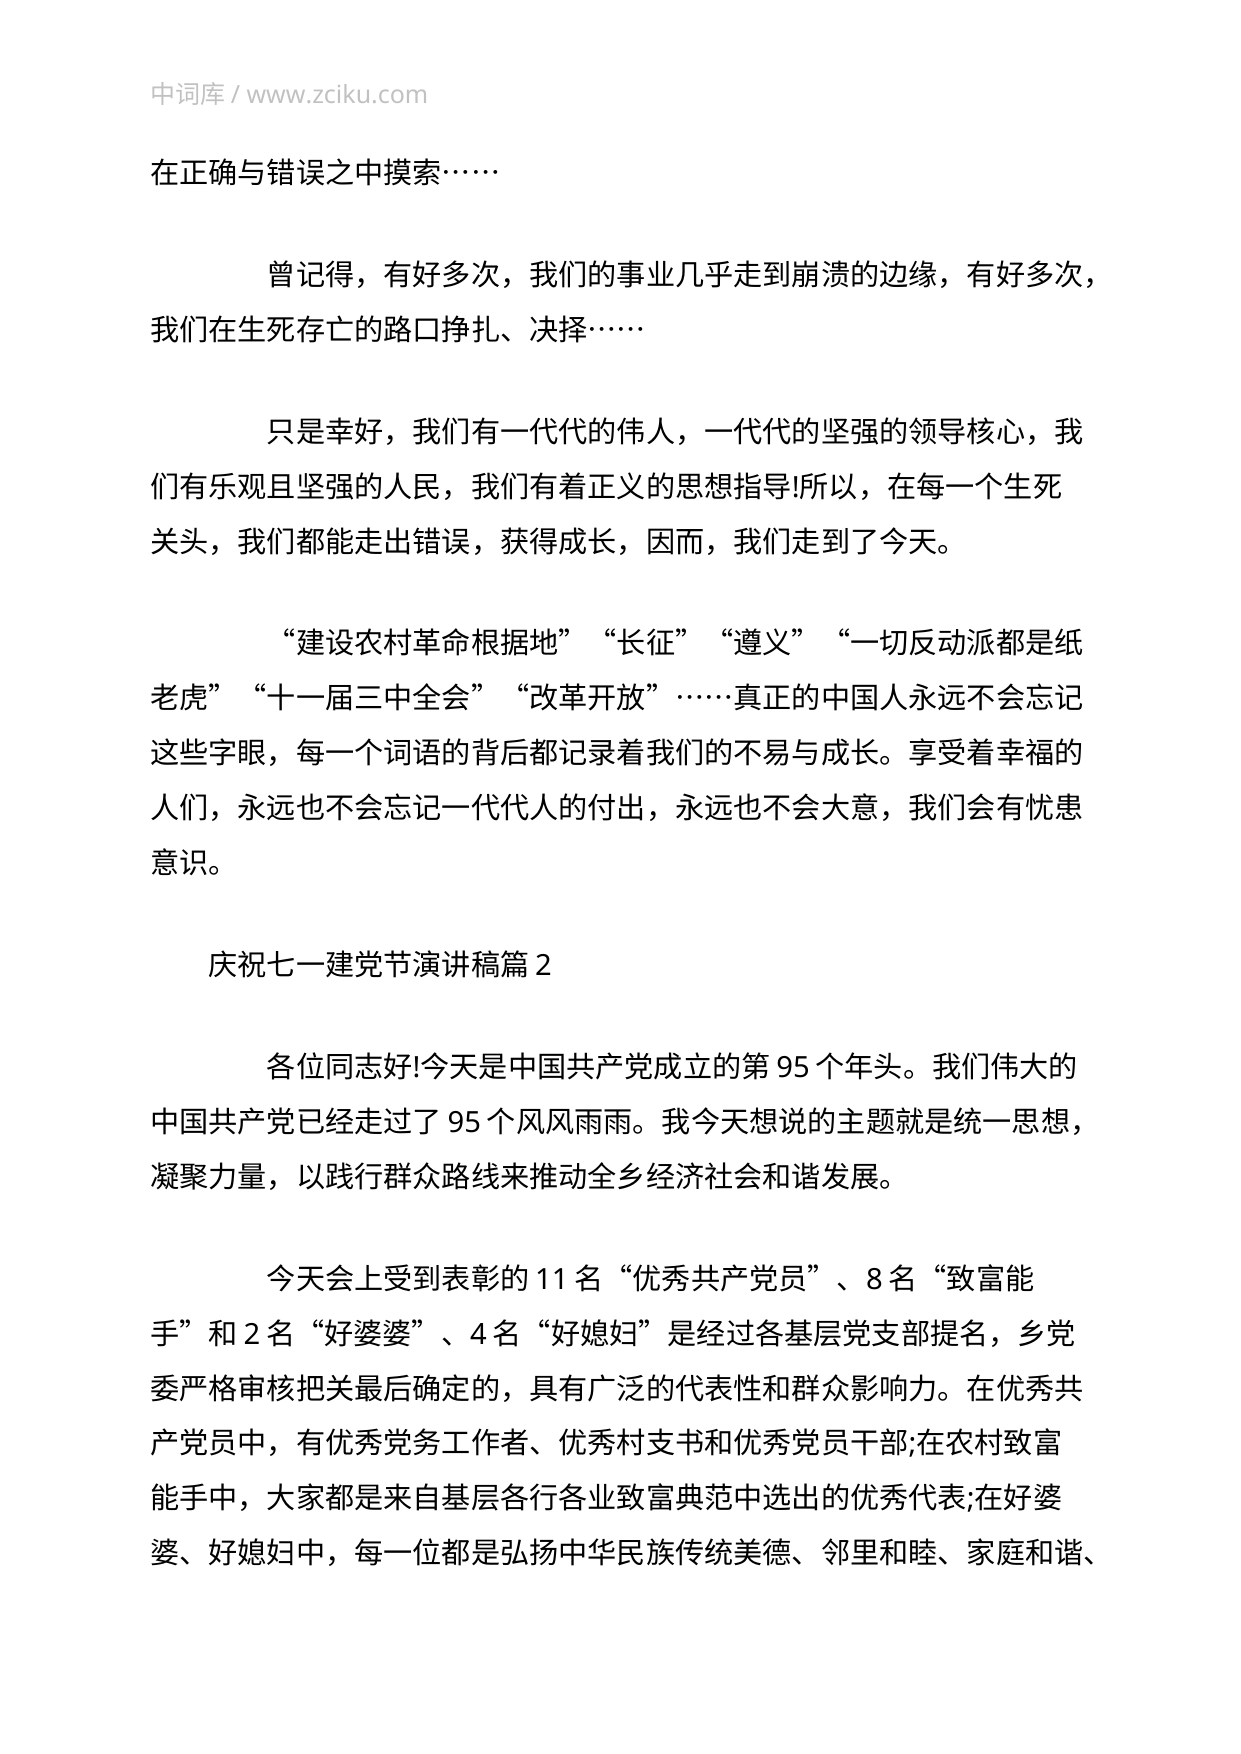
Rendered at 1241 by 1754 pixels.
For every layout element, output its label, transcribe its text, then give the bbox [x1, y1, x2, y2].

text 庆祝七一建党节演讲稿篇2 [150, 941, 1090, 984]
text 曾记得，有好多次，我们的事业几乎走到崩溃的边缘，有好多次，我们在生死存亡的路口挣扎、决择…… [150, 252, 1090, 349]
text 各位同志好!今天是中国共产党成立的第95个年头。我们伟大的中国共产党已经走过了95个风风雨雨。我今天想说的主题就是统一思想，凝聚力量，以践行群众路线来推动全乡经济社会和谐发展。 [150, 1043, 1090, 1196]
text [150, 1255, 1090, 1572]
text 只是幸好，我们有一代代的伟人，一代代的坚强的领导核心，我们有乐观且坚强的人民，我们有着正义的思想指导!所以，在每一个生死关头，我们都能走出错误，获得成长，因而，我们走到了今天。 [150, 408, 1090, 561]
text “建设农村革命根据地”“长征”“遵义”“一切反动派都是纸老虎”“十一届三中全会”“改革开放”……真正的中国人永远不会忘记这些字眼，每一个词语的背后都记录着我们的不易与成长。享受着幸福的人们，永远也不会忘记一代代人的付出，永远也不会大意，我们会有忧患意识。 [150, 620, 1090, 882]
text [150, 150, 1090, 192]
